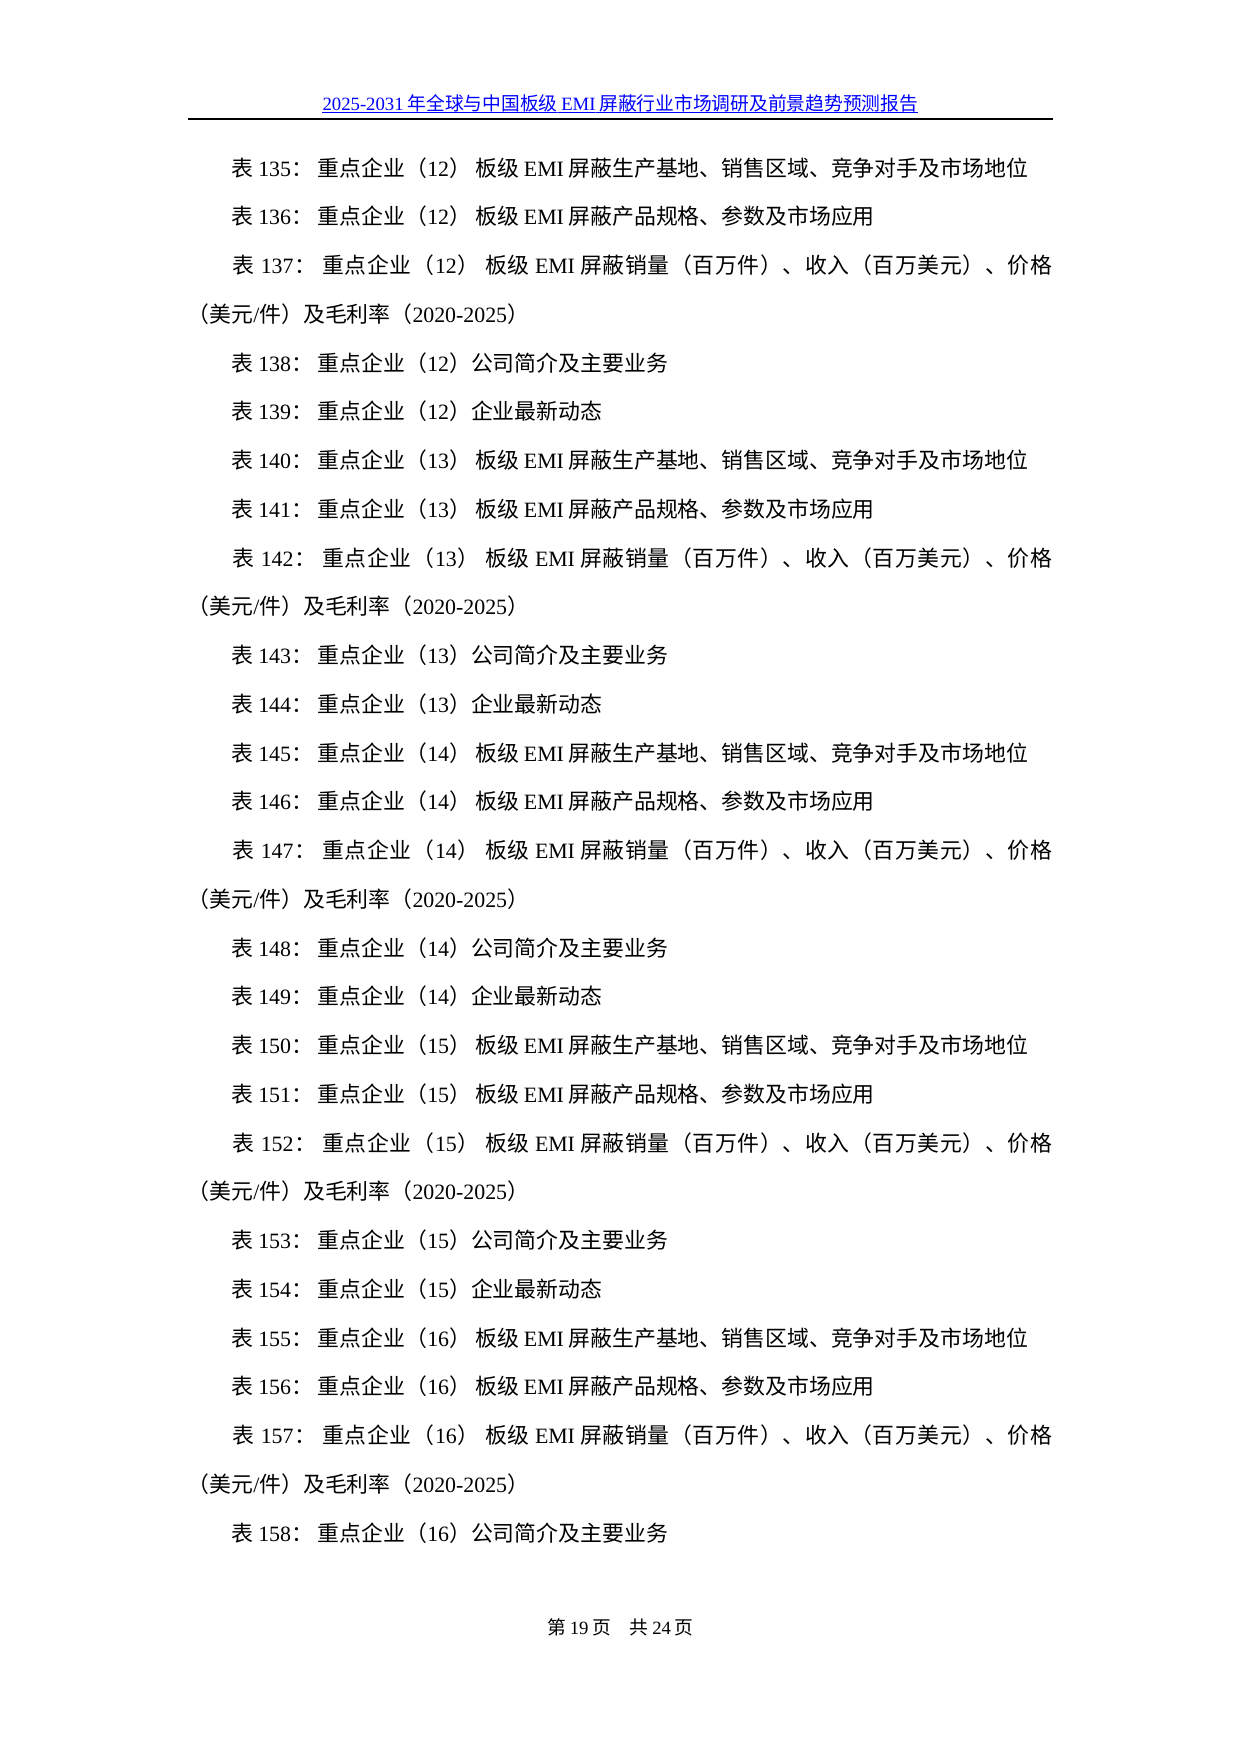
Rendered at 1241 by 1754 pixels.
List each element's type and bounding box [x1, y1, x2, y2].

text [187, 150, 1053, 1548]
